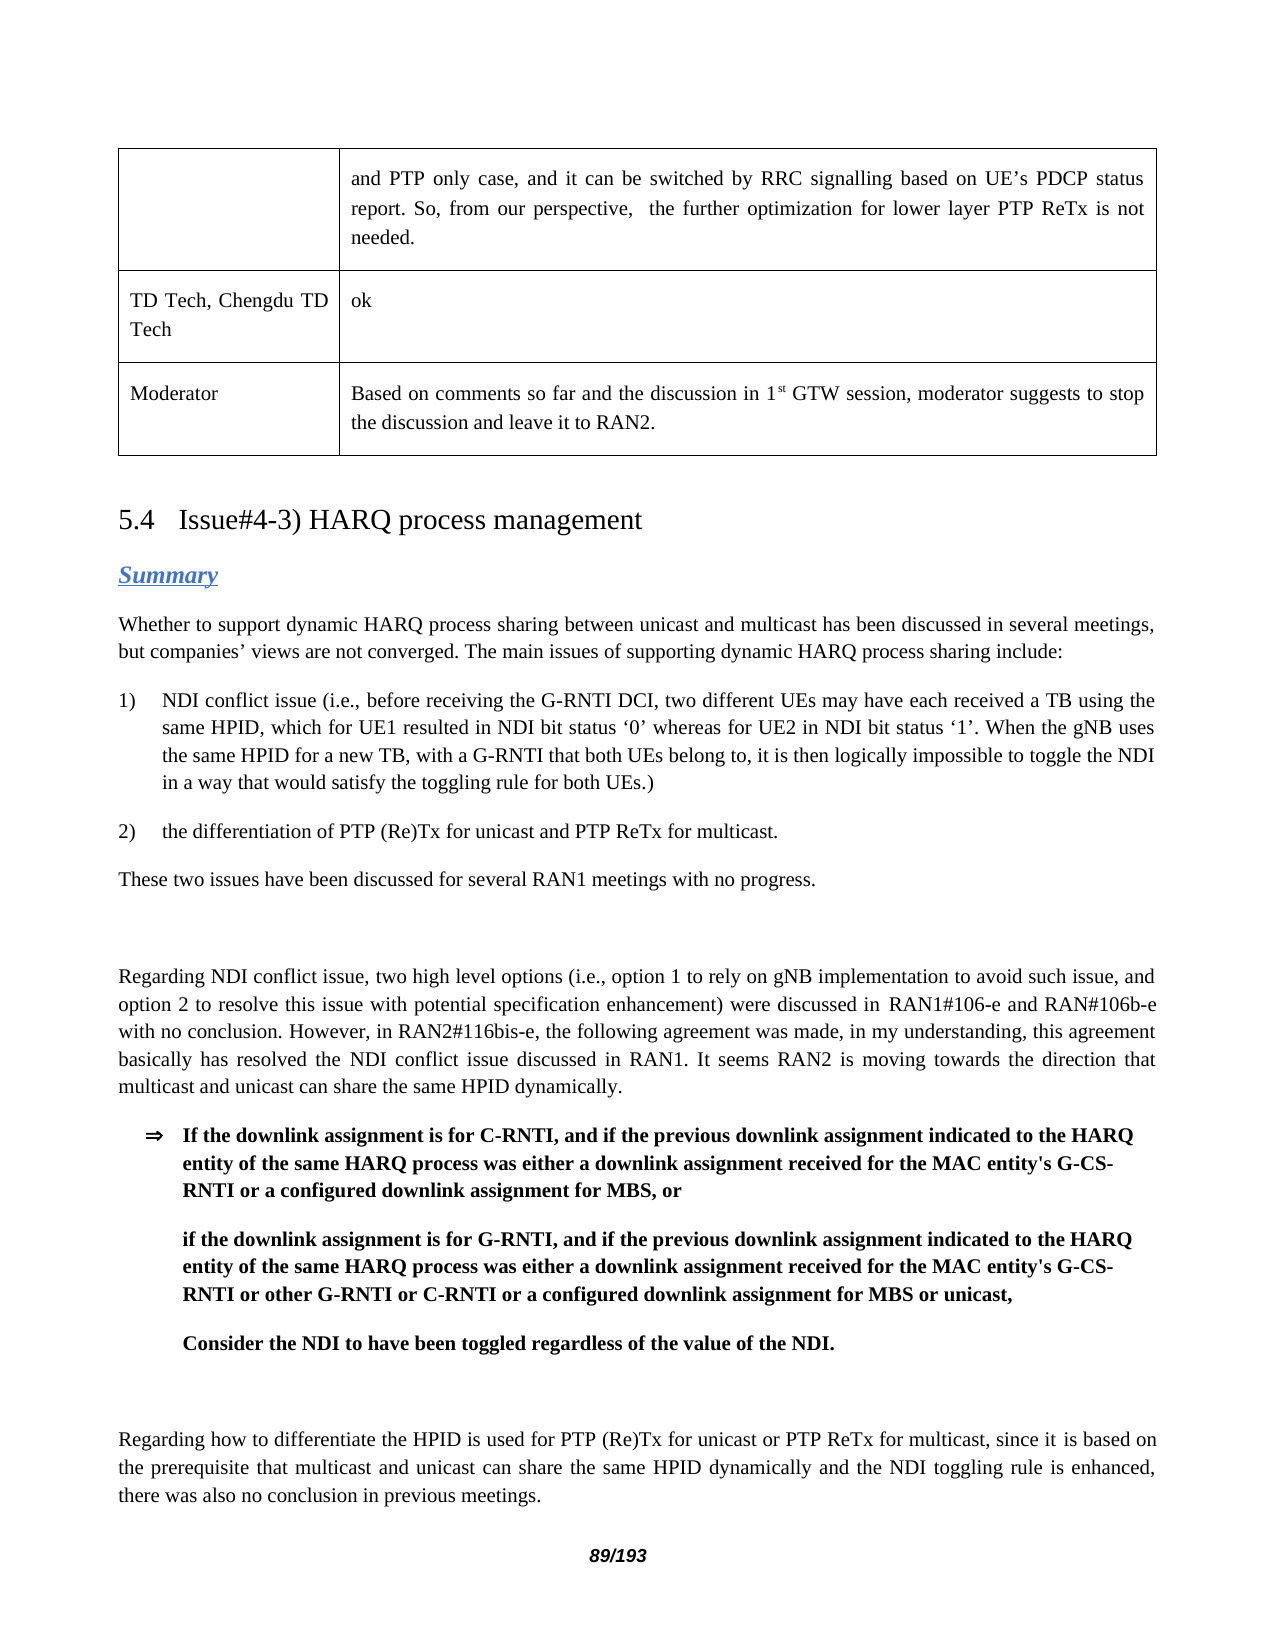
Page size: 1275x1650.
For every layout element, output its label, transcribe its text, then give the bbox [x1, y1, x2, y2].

subtitle Issue#4-3) HARQ process management [118, 502, 1157, 536]
text Regarding NDI conflict issue, two high level options (i.e., option 1 to rely on gNB implementation to avoid such issue, and option 2 to resolve this issue with potential specification enhancement) were discussed in RAN1#106-e and RAN#106b-e with no conclusion. However, in RAN2#116bis-e, the following agreement was made, in my understanding, this agreement basically has resolved the NDI conflict issue discussed in RAN1. It seems RAN2 is moving towards the direction that multicast and unicast can share the same HPID dynamically. [118, 964, 1157, 1098]
list NDI conflict issue (i.e., before receiving the G-RNTI DCI, two different UEs may have each received a TB using the same HPID, which for UE1 resulted in NDI bit status ‘0’ whereas for UE2 in NDI bit status ‘1’. When the gNB uses the same HPID for a new TB, with a G-RNTI that both UEs belong to, it is then logically impossible to toggle the NDI in a way that would satisfy the toggling rule for both UEs.) [118, 687, 1157, 794]
text These two issues have been discussed for several RAN1 meetings with no progress. [118, 867, 1157, 891]
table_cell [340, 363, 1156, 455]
list if the downlink assignment is for G-RNTI, and if the previous downlink assignment indicated to the HARQ entity of the same HARQ process was either a downlink assignment received for the MAC entity's G-CS-RNTI or other G-RNTI or C-RNTI or a configured downlink assignment for MBS or unicast, [182, 1227, 1157, 1306]
list the differentiation of PTP (Re)Tx for unicast and PTP ReTx for multicast. [118, 819, 1157, 843]
text If the downlink assignment is for C-RNTI, and if the previous downlink assignment indicated to the HARQ entity of the same HARQ process was either a downlink assignment received for the MAC entity's G-CS-RNTI or a configured downlink assignment for MBS, or [145, 1123, 1157, 1202]
list Consider the NDI to have been toggled regardless of the value of the NDI. [182, 1331, 1157, 1354]
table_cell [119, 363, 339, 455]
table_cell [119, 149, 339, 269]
text Whether to support dynamic HARQ process sharing between unicast and multicast has been discussed in several meetings, but companies’ views are not converged. The main issues of supporting dynamic HARQ process sharing include: [118, 611, 1157, 663]
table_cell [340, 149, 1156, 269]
subtitle Summary [118, 560, 1157, 588]
text Regarding how to differentiate the HPID is used for PTP (Re)Tx for unicast or PTP ReTx for multicast, since it is based on the prerequisite that multicast and unicast can share the same HPID dynamically and the NDI toggling rule is enhanced, there was also no conclusion in previous meetings. [118, 1427, 1157, 1507]
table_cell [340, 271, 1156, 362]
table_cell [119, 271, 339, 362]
